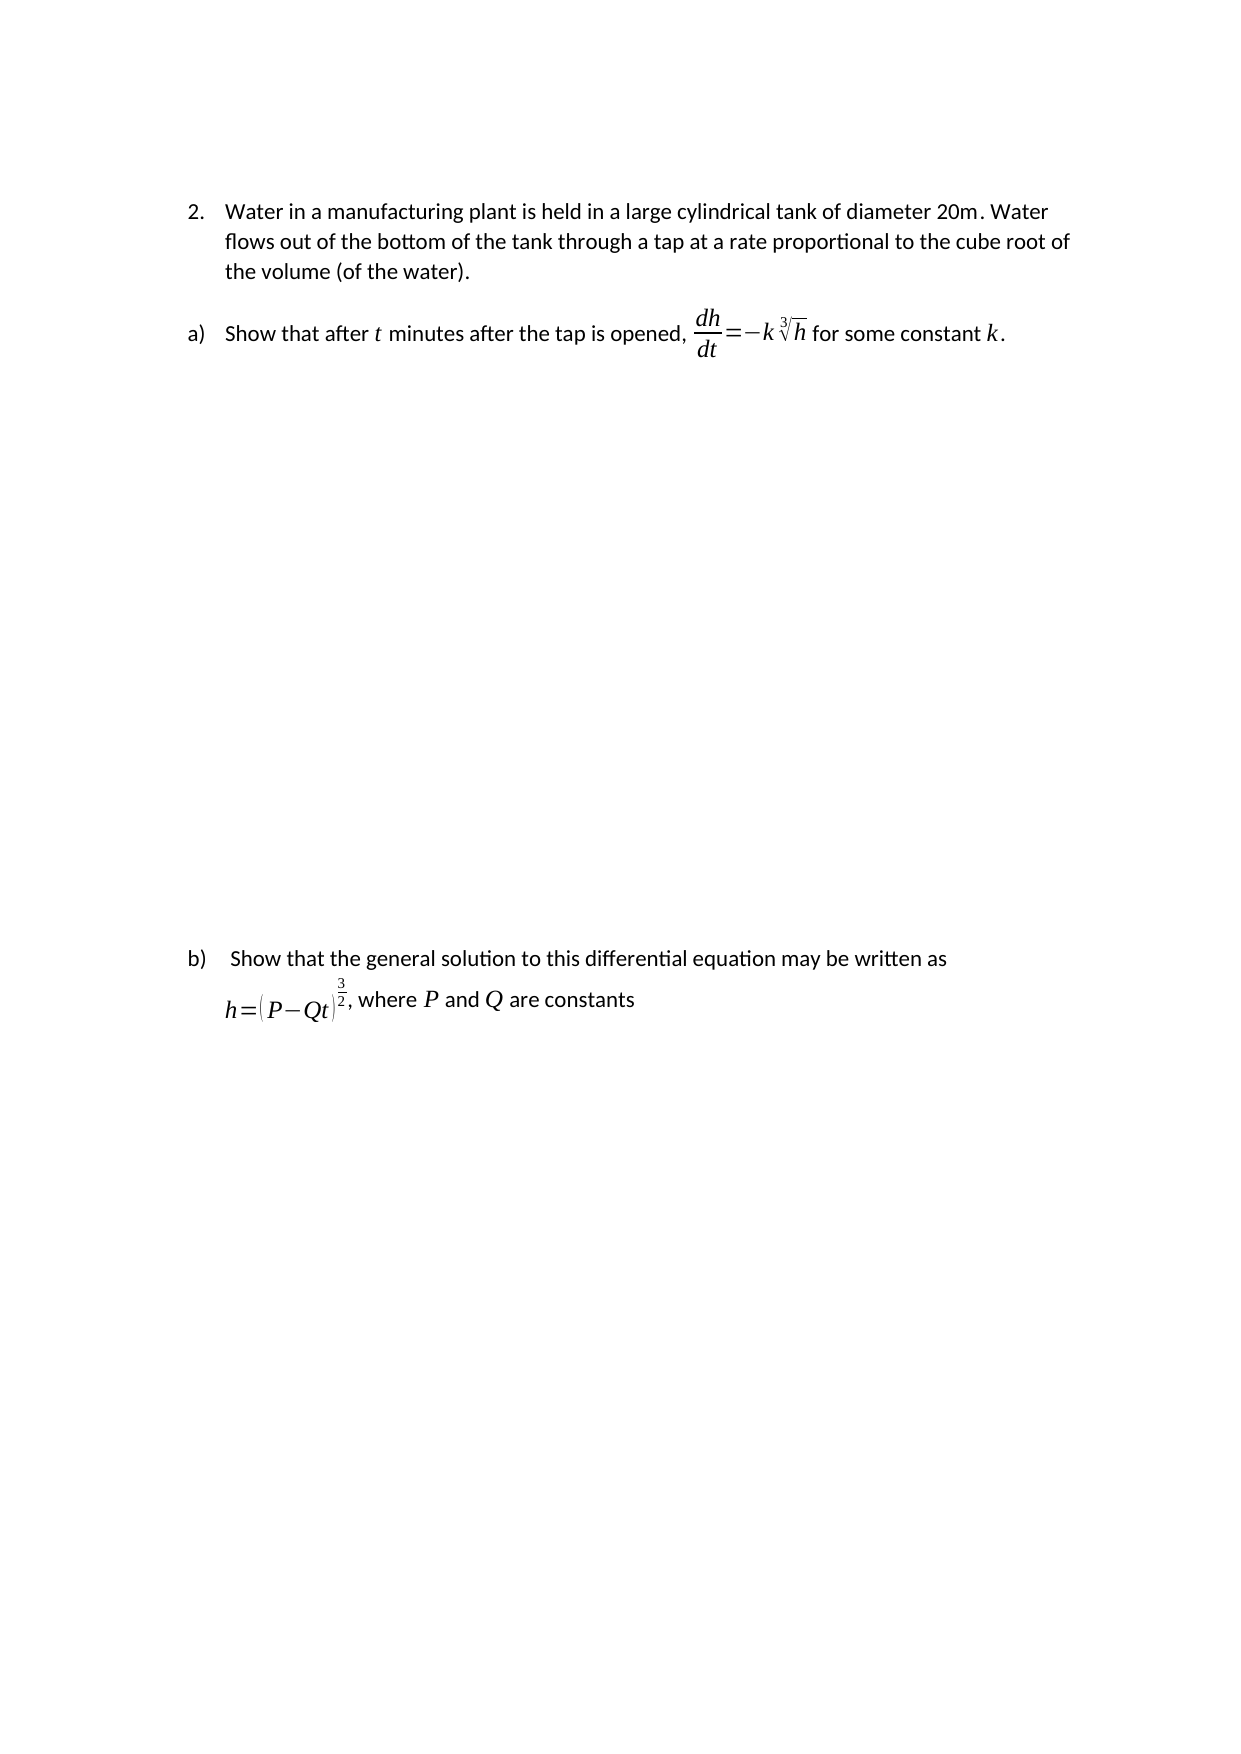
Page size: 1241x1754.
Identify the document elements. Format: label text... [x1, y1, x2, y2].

list Show that after minutes after the tap is opened, for some constant . [187, 304, 1090, 363]
list Show that the general solution to this differential equation may be written as , where and are constants [187, 944, 1090, 1025]
list Water in a manufacturing plant is held in a large cylindrical tank of diameter 20m. Water flows out of the bottom of the tank through a tap at a rate proportional to the cube root of the volume (of the water). [187, 197, 1090, 285]
